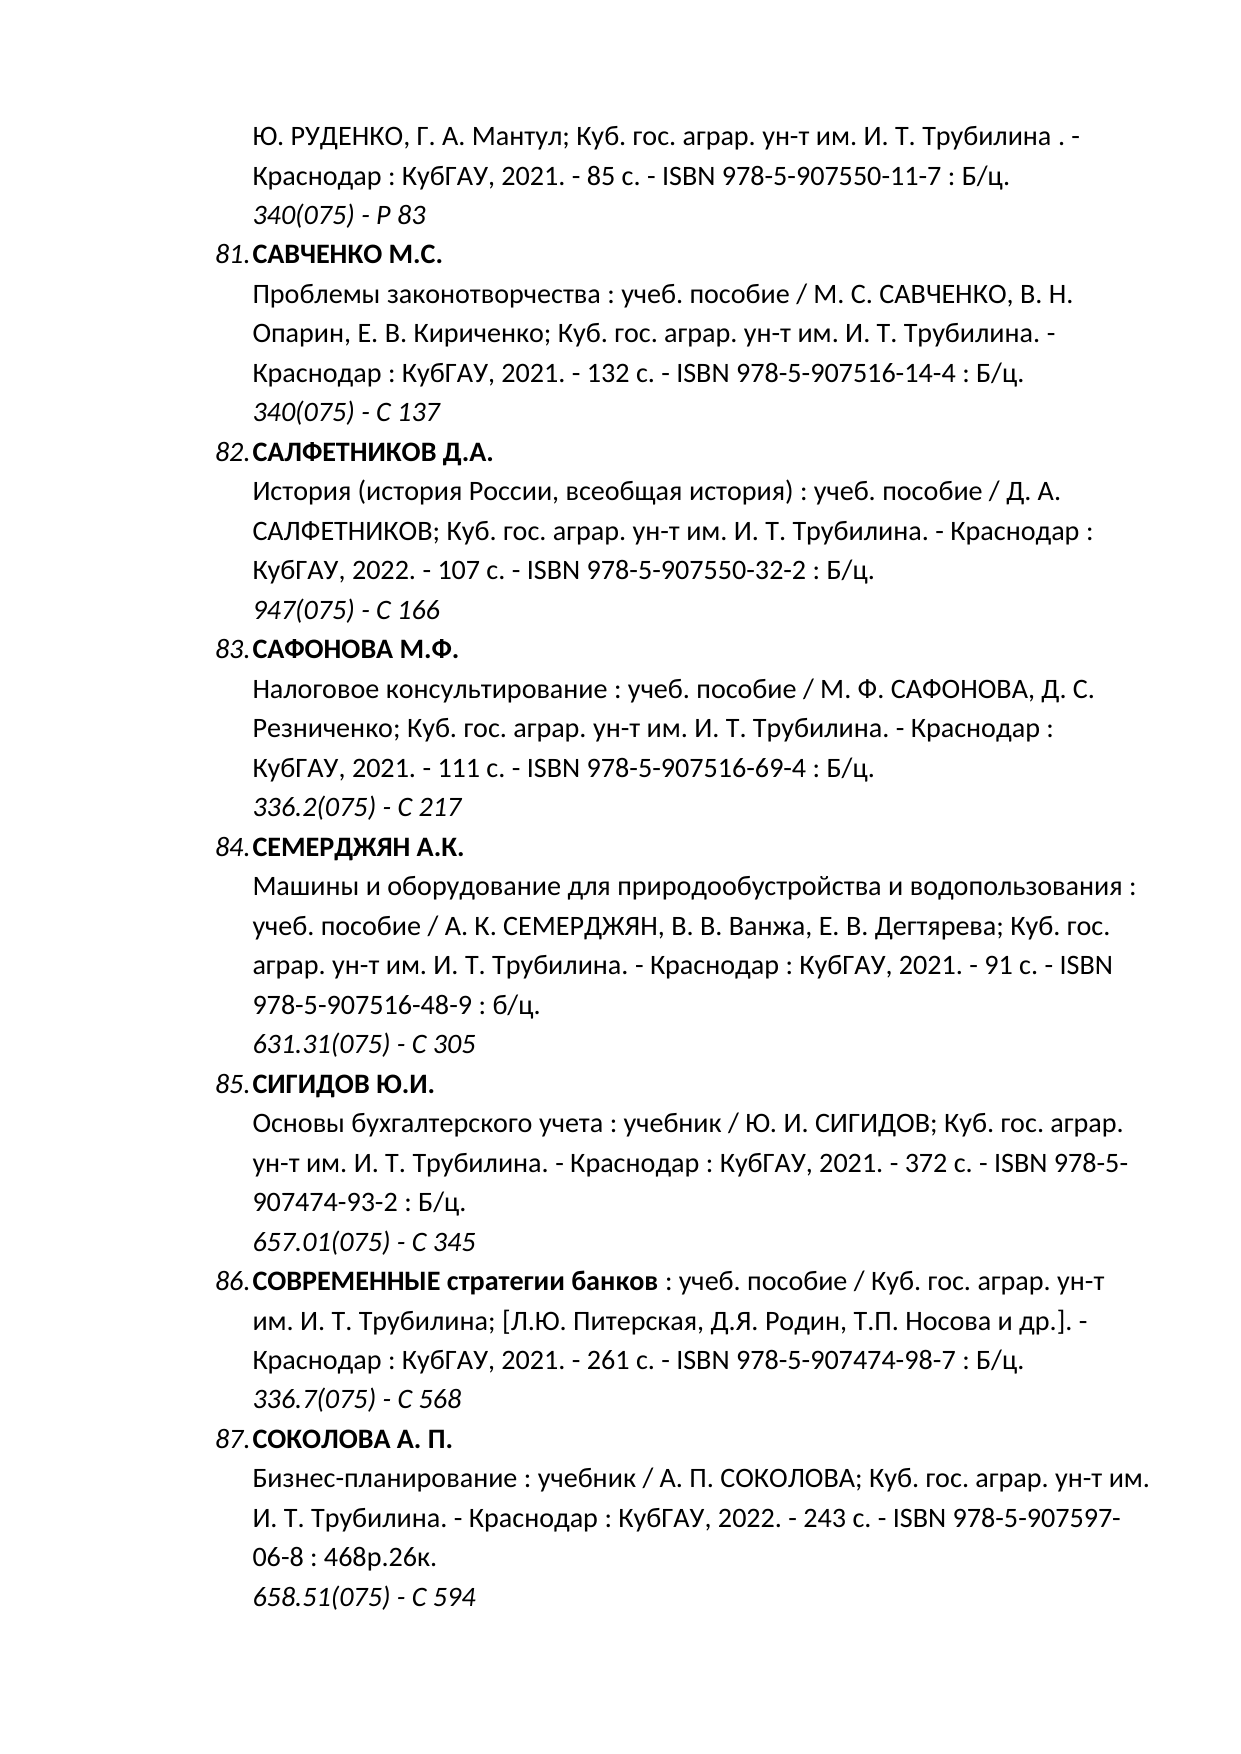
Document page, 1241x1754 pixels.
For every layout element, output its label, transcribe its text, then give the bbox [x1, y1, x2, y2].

list СОВРЕМЕННЫЕ стратегии банков : учеб. пособие / Куб. гос. аграр. ун-т им. И. Т. Трубилина; [Л.Ю. Питерская, Д.Я. Родин, Т.П. Носова и др.]. - Краснодар : КубГАУ, 2021. - 261 с. - ISBN 978-5-907474-98-7 : Б/ц. 336.7(075) - С 568 [215, 1263, 1152, 1416]
list СИГИДОВ Ю.И. Основы бухгалтерского учета : учебник / Ю. И. СИГИДОВ; Куб. гос. аграр. ун-т им. И. Т. Трубилина. - Краснодар : КубГАУ, 2021. - 372 с. - ISBN 978-5-907474-93-2 : Б/ц. 657.01(075) - С 345 [215, 1066, 1152, 1258]
list САФОНОВА М.Ф. Налоговое консультирование : учеб. пособие / М. Ф. САФОНОВА, Д. С. Резниченко; Куб. гос. аграр. ун-т им. И. Т. Трубилина. - Краснодар : КубГАУ, 2021. - 111 с. - ISBN 978-5-907516-69-4 : Б/ц. 336.2(075) - С 217 [215, 631, 1152, 824]
list САВЧЕНКО М.С. Проблемы законотворчества : учеб. пособие / М. С. САВЧЕНКО, В. Н. Опарин, Е. В. Кириченко; Куб. гос. аграр. ун-т им. И. Т. Трубилина. - Краснодар : КубГАУ, 2021. - 132 с. - ISBN 978-5-907516-14-4 : Б/ц. 340(075) - С 137 [215, 237, 1152, 429]
list СЕМЕРДЖЯН А.К. Машины и оборудование для природообустройства и водопользования : учеб. пособие / А. К. СЕМЕРДЖЯН, В. В. Ванжа, Е. В. Дегтярева; Куб. гос. аграр. ун-т им. И. Т. Трубилина. - Краснодар : КубГАУ, 2021. - 91 с. - ISBN 978-5-907516-48-9 : б/ц. 631.31(075) - С 305 [215, 829, 1152, 1061]
list САЛФЕТНИКОВ Д.А. История (история России, всеобщая история) : учеб. пособие / Д. А. САЛФЕТНИКОВ; Куб. гос. аграр. ун-т им. И. Т. Трубилина. - Краснодар : КубГАУ, 2022. - 107 с. - ISBN 978-5-907550-32-2 : Б/ц. 947(075) - С 166 [215, 434, 1152, 626]
list СОКОЛОВА А. П. Бизнес-планирование : учебник / А. П. СОКОЛОВА; Куб. гос. аграр. ун-т им. И. Т. Трубилина. - Краснодар : КубГАУ, 2022. - 243 с. - ISBN 978-5-907597-06-8 : 468р.26к. 658.51(075) - С 594 [215, 1421, 1152, 1613]
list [215, 118, 1152, 231]
